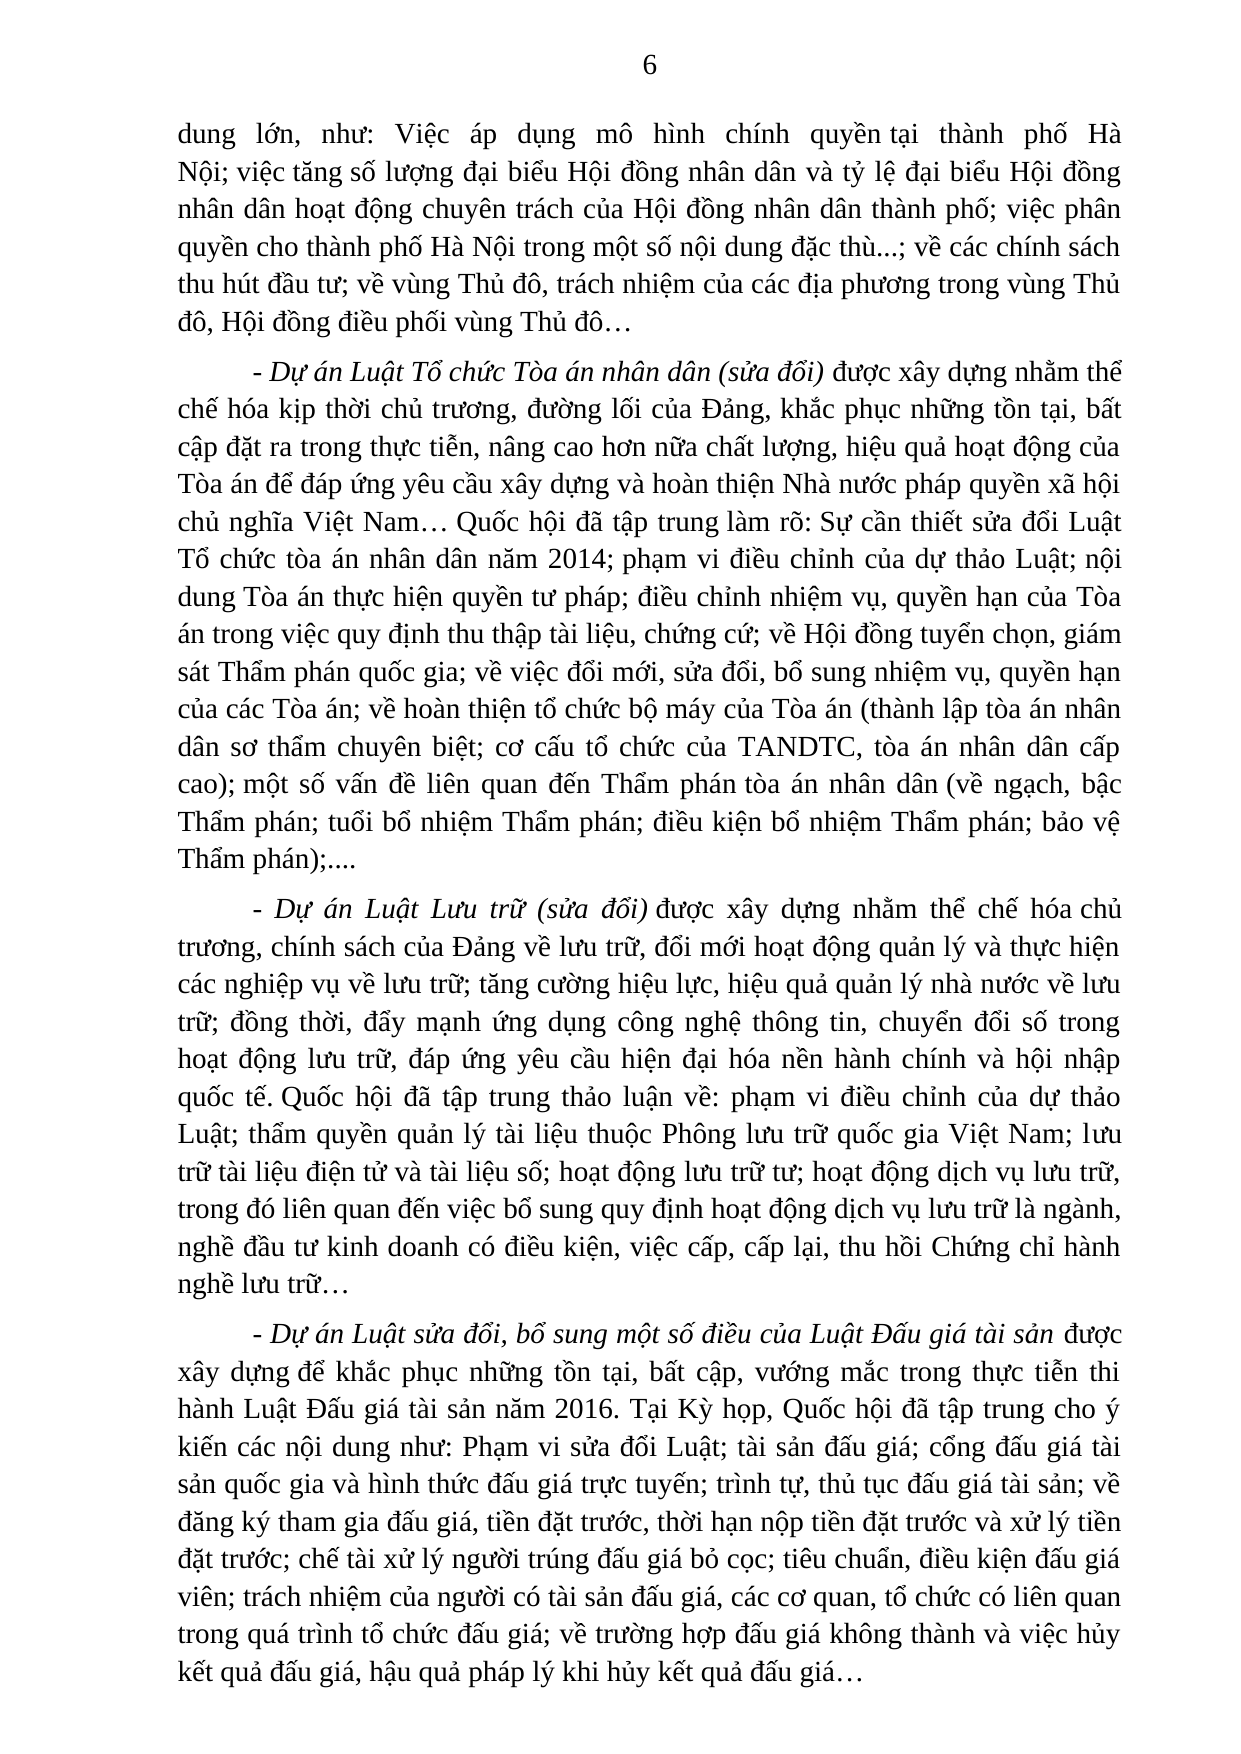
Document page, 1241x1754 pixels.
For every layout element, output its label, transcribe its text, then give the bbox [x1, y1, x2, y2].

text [177, 114, 1122, 339]
text - Dự án Luật Lưu trữ (sửa đổi) được xây dựng nhằm thể chế hóa chủ trương, chính sách của Đảng về lưu trữ, đổi mới hoạt động quản lý và thực hiện các nghiệp vụ về lưu trữ; tăng cường hiệu lực, hiệu quả quản lý nhà nước về lưu trữ; đồng thời, đẩy mạnh ứng dụng công nghệ thông tin, chuyển đổi số trong hoạt động lưu trữ, đáp ứng yêu cầu hiện đại hóa nền hành chính và hội nhập quốc tế. Quốc hội đã tập trung thảo luận về: phạm vi điều chỉnh của dự thảo Luật; thẩm quyền quản lý tài liệu thuộc Phông lưu trữ quốc gia Việt Nam; lưu trữ tài liệu điện tử và tài liệu số; hoạt động lưu trữ tư; hoạt động dịch vụ lưu trữ, trong đó liên quan đến việc bổ sung quy định hoạt động dịch vụ lưu trữ là ngành, nghề đầu tư kinh doanh có điều kiện, việc cấp, cấp lại, thu hồi Chứng chỉ hành nghề lưu trữ… [177, 889, 1122, 1301]
text - Dự án Luật Tổ chức Tòa án nhân dân (sửa đổi) được xây dựng nhằm thể chế hóa kịp thời chủ trương, đường lối của Đảng, khắc phục những tồn tại, bất cập đặt ra trong thực tiễn, nâng cao hơn nữa chất lượng, hiệu quả hoạt động của Tòa án để đáp ứng yêu cầu xây dựng và hoàn thiện Nhà nước pháp quyền xã hội chủ nghĩa Việt Nam… Quốc hội đã tập trung làm rõ: Sự cần thiết sửa đổi Luật Tổ chức tòa án nhân dân năm 2014; phạm vi điều chỉnh của dự thảo Luật; nội dung Tòa án thực hiện quyền tư pháp; điều chỉnh nhiệm vụ, quyền hạn của Tòa án trong việc quy định thu thập tài liệu, chứng cứ; về Hội đồng tuyển chọn, giám sát Thẩm phán quốc gia; về việc đổi mới, sửa đổi, bổ sung nhiệm vụ, quyền hạn của các Tòa án; về hoàn thiện tổ chức bộ máy của Tòa án (thành lập tòa án nhân dân sơ thẩm chuyên biệt; cơ cấu tổ chức của TANDTC, tòa án nhân dân cấp cao); một số vấn đề liên quan đến Thẩm phán tòa án nhân dân (về ngạch, bậc Thẩm phán; tuổi bổ nhiệm Thẩm phán; điều kiện bổ nhiệm Thẩm phán; bảo vệ Thẩm phán);.... [177, 351, 1122, 876]
text - Dự án Luật sửa đổi, bổ sung một số điều của Luật Đấu giá tài sản được xây dựng để khắc phục những tồn tại, bất cập, vướng mắc trong thực tiễn thi hành Luật Đấu giá tài sản năm 2016. Tại Kỳ họp, Quốc hội đã tập trung cho ý kiến các nội dung như: Phạm vi sửa đổi Luật; tài sản đấu giá; cổng đấu giá tài sản quốc gia và hình thức đấu giá trực tuyến; trình tự, thủ tục đấu giá tài sản; về đăng ký tham gia đấu giá, tiền đặt trước, thời hạn nộp tiền đặt trước và xử lý tiền đặt trước; chế tài xử lý người trúng đấu giá bỏ cọc; tiêu chuẩn, điều kiện đấu giá viên; trách nhiệm của người có tài sản đấu giá, các cơ quan, tổ chức có liên quan trong quá trình tổ chức đấu giá; về trường hợp đấu giá không thành và việc hủy kết quả đấu giá, hậu quả pháp lý khi hủy kết quả đấu giá… [177, 1314, 1122, 1689]
